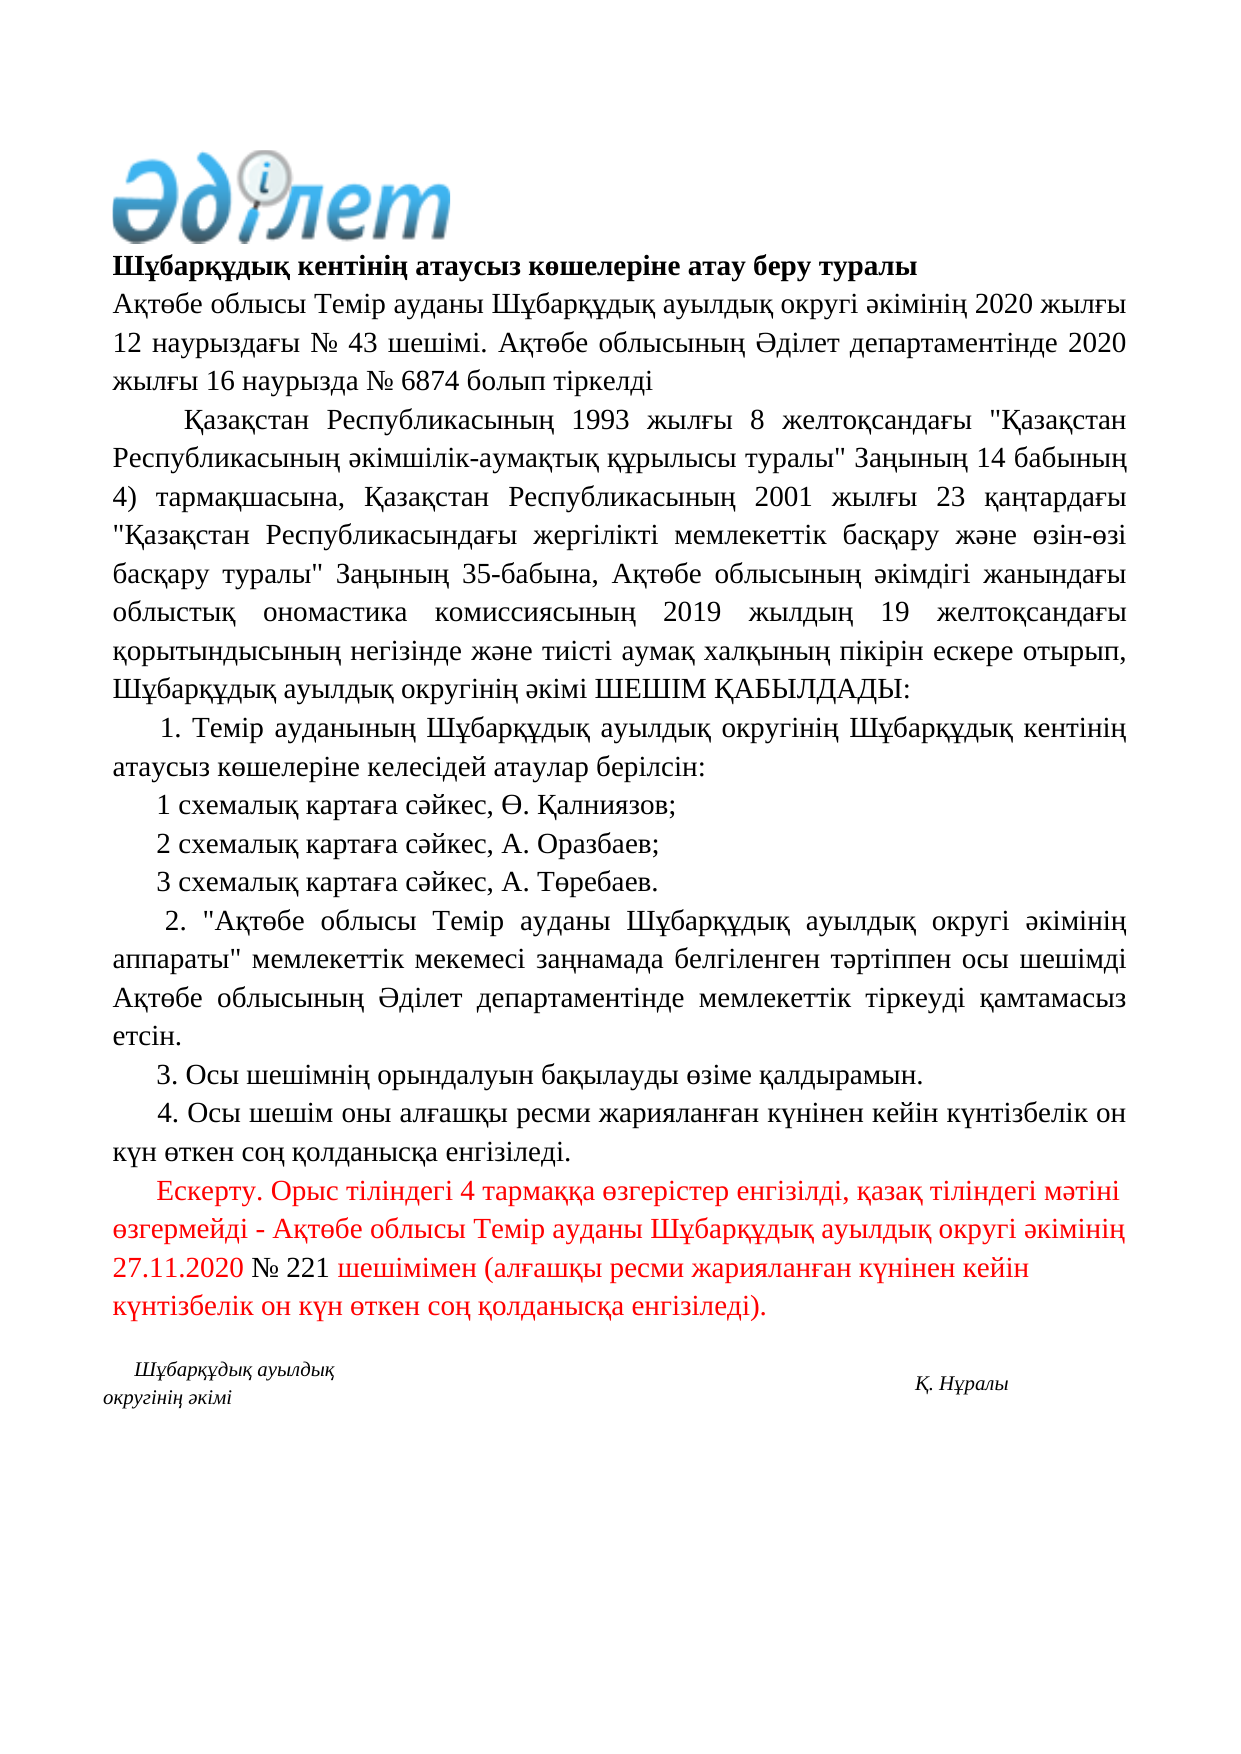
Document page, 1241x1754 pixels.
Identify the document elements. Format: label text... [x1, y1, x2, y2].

text 2. "Ақтөбе облысы Темір ауданы Шұбарқұдық ауылдық округі әкімінің аппараты" мемлекеттік мекемесі заңнамада белгіленген тәртіппен осы шешімді Ақтөбе облысының Әділет департаментінде мемлекеттік тіркеуді қамтамасыз етсін. [112, 903, 1128, 1052]
table_header Шұбарқұдық ауылдық округінің әкімі [101, 1356, 913, 1414]
text 3 схемалық картаға сәйкес, А. Төребаев. [112, 864, 1128, 898]
text Ескерту. Орыс тіліндегі 4 тармаққа өзгерістер енгізілді, қазақ тіліндегі мәтіні өзгермейді - Ақтөбе облысы Темір ауданы Шұбарқұдық ауылдық округі әкімінің 27.11.2020 № 221 шешімімен (алғашқы ресми жарияланған күнінен кейін күнтізбелік он күн өткен соң қолданысқа енгізіледі). [112, 1173, 1128, 1352]
text Ақтөбе облысы Темір ауданы Шұбарқұдық ауылдық округі әкімінің 2020 жылғы 12 наурыздағы № 43 шешімі. Ақтөбе облысының Әділет департаментінде 2020 жылғы 16 наурызда № 6874 болып тіркелді [112, 286, 1128, 397]
text 4. Осы шешім оны алғашқы ресми жарияланған күнінен кейін күнтізбелік он күн өткен соң қолданысқа енгізіледі. [112, 1096, 1128, 1168]
text 3. Осы шешімнің орындалуын бақылауды өзіме қалдырамын. [112, 1057, 1128, 1091]
text 1 схемалық картаға сәйкес, Ө. Қалниязов; [112, 787, 1128, 821]
table_header Қ. Нұралы [913, 1356, 1240, 1414]
text Қазақстан Республикасының 1993 жылғы 8 желтоқсандағы "Қазақстан Республикасының әкімшілік-аумақтық құрылысы туралы" Заңының 14 бабының 4) тармақшасына, Қазақстан Республикасының 2001 жылғы 23 қаңтардағы "Қазақстан Республикасындағы жергілікті мемлекеттік басқару және өзін-өзі басқару туралы" Заңының 35-бабына, Ақтөбе облысының әкімдігі жанындағы облыстық ономастика комиссиясының 2019 жылдың 19 желтоқсандағы қорытындысының негізінде және тиісті аумақ халқының пiкiрiн ескере отырып, Шұбарқұдық ауылдық округінің әкімі ШЕШІМ ҚАБЫЛДАДЫ: [112, 402, 1128, 705]
text Шұбарқұдық кентінің атаусыз көшелеріне атау беру туралы [112, 248, 1128, 281]
text 1. Темір ауданының Шұбарқұдық ауылдық округінің Шұбарқұдық кентінің атаусыз көшелеріне келесідей атаулар берілсін: [112, 710, 1128, 782]
text 2 схемалық картаға сәйкес, А. Оразбаев; [112, 826, 1128, 859]
picture [112, 150, 451, 244]
